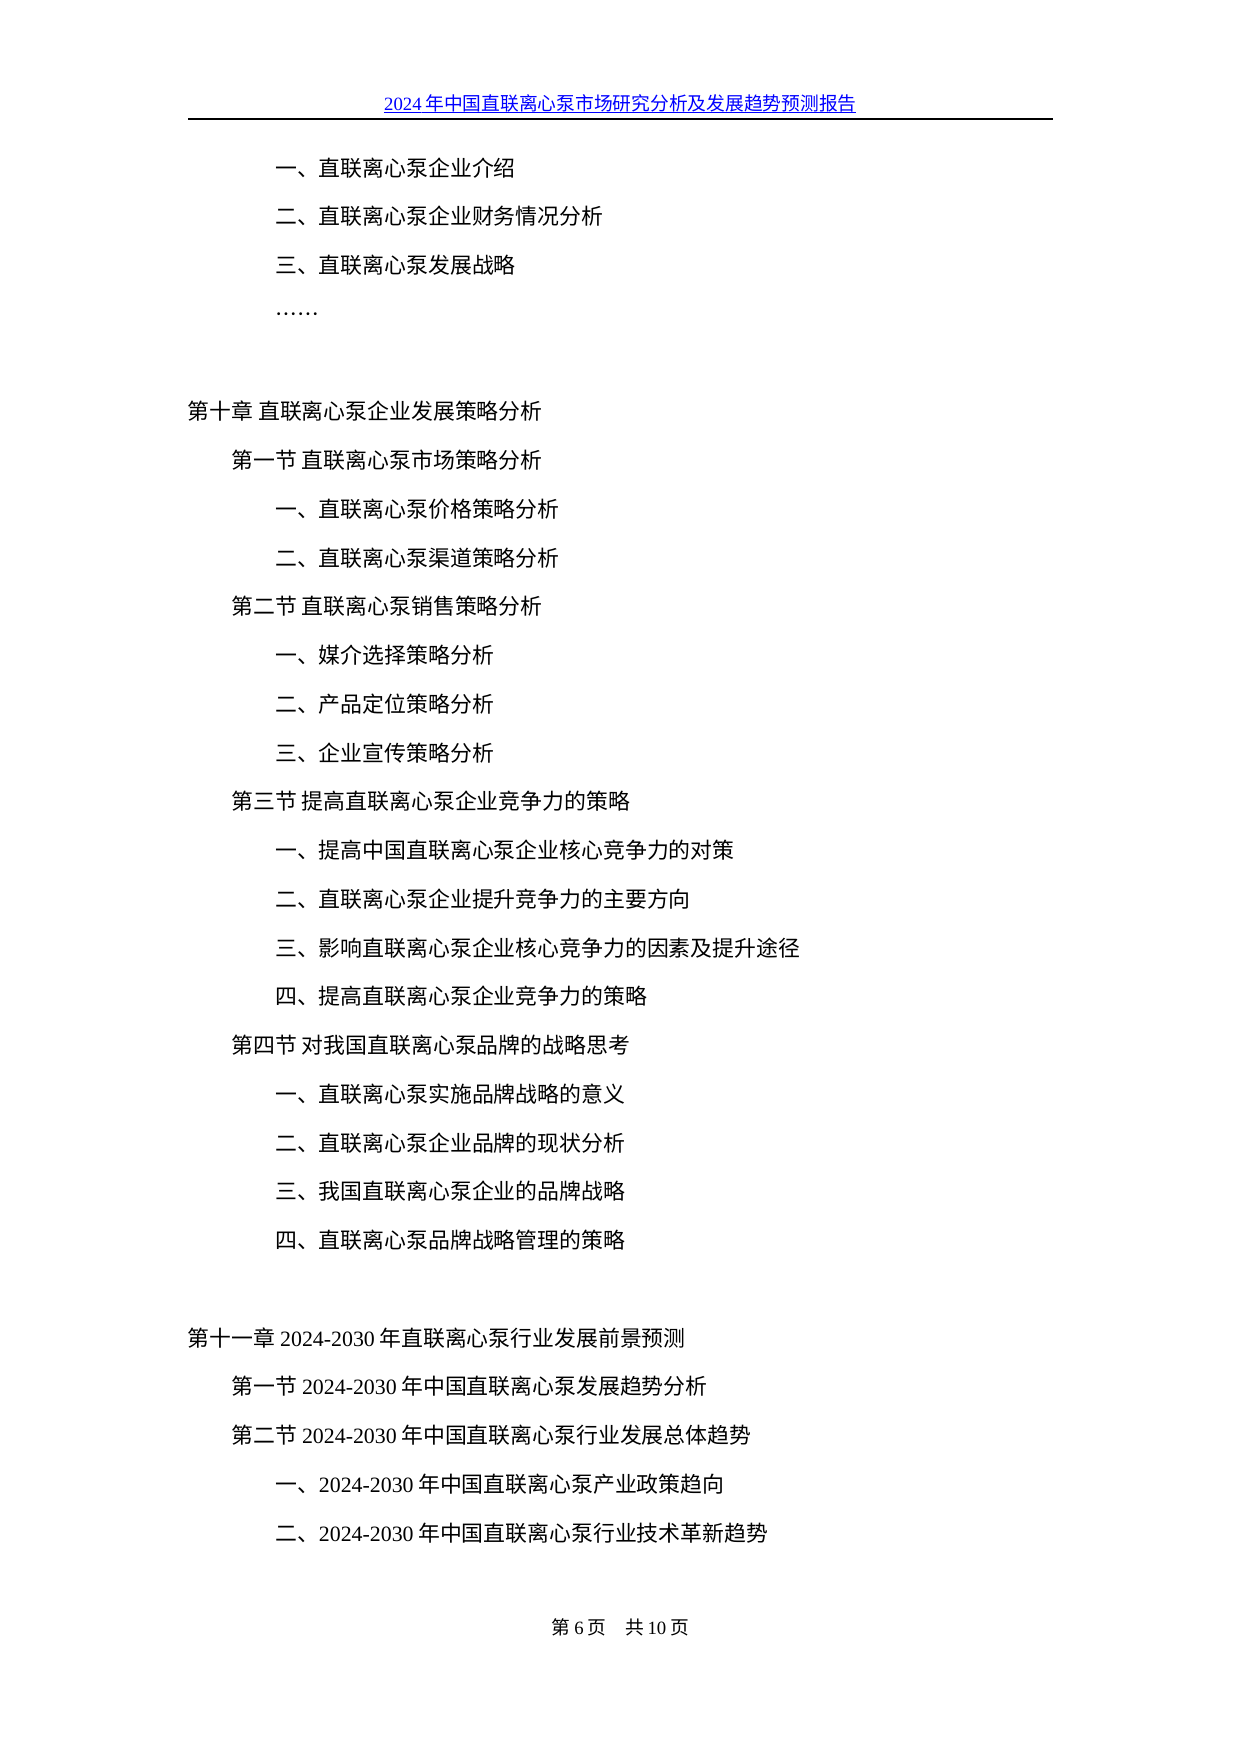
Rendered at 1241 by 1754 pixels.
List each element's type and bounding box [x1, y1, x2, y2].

text [187, 150, 1053, 1548]
